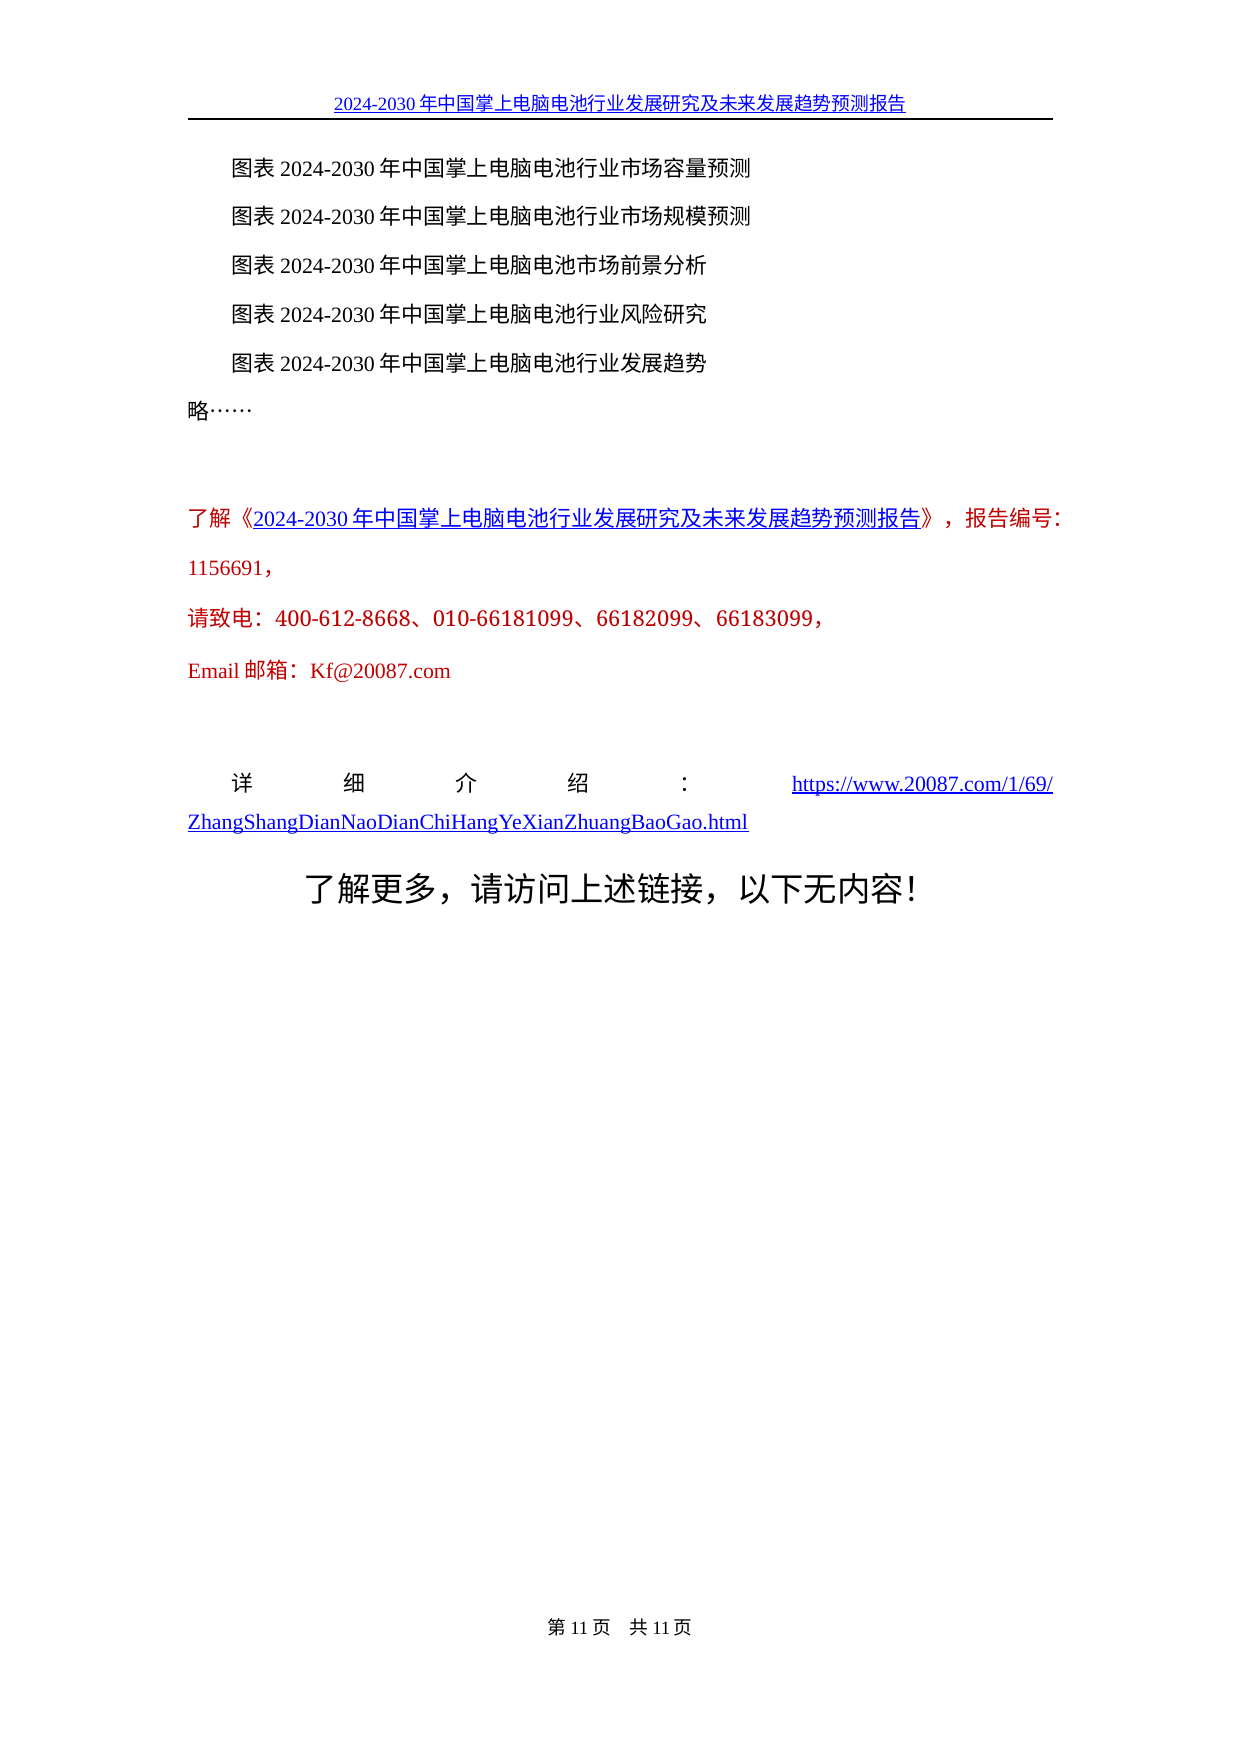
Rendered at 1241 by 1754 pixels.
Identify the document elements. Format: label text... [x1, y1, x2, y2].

text 请致电：400-612-8668、010-66181099、66182099、66183099， [187, 601, 1053, 633]
title 了解更多，请访问上述链接，以下无内容！ [187, 854, 1053, 919]
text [187, 150, 1053, 426]
text 详细介绍：https://www.20087.com/1/69/ZhangShangDianNaoDianChiHangYeXianZhuangBaoGao.html [187, 765, 1053, 838]
text Email邮箱：Kf@20087.com [187, 652, 1053, 685]
text 了解《2024-2030年中国掌上电脑电池行业发展研究及未来发展趋势预测报告》，报告编号：1156691， [187, 500, 1053, 582]
